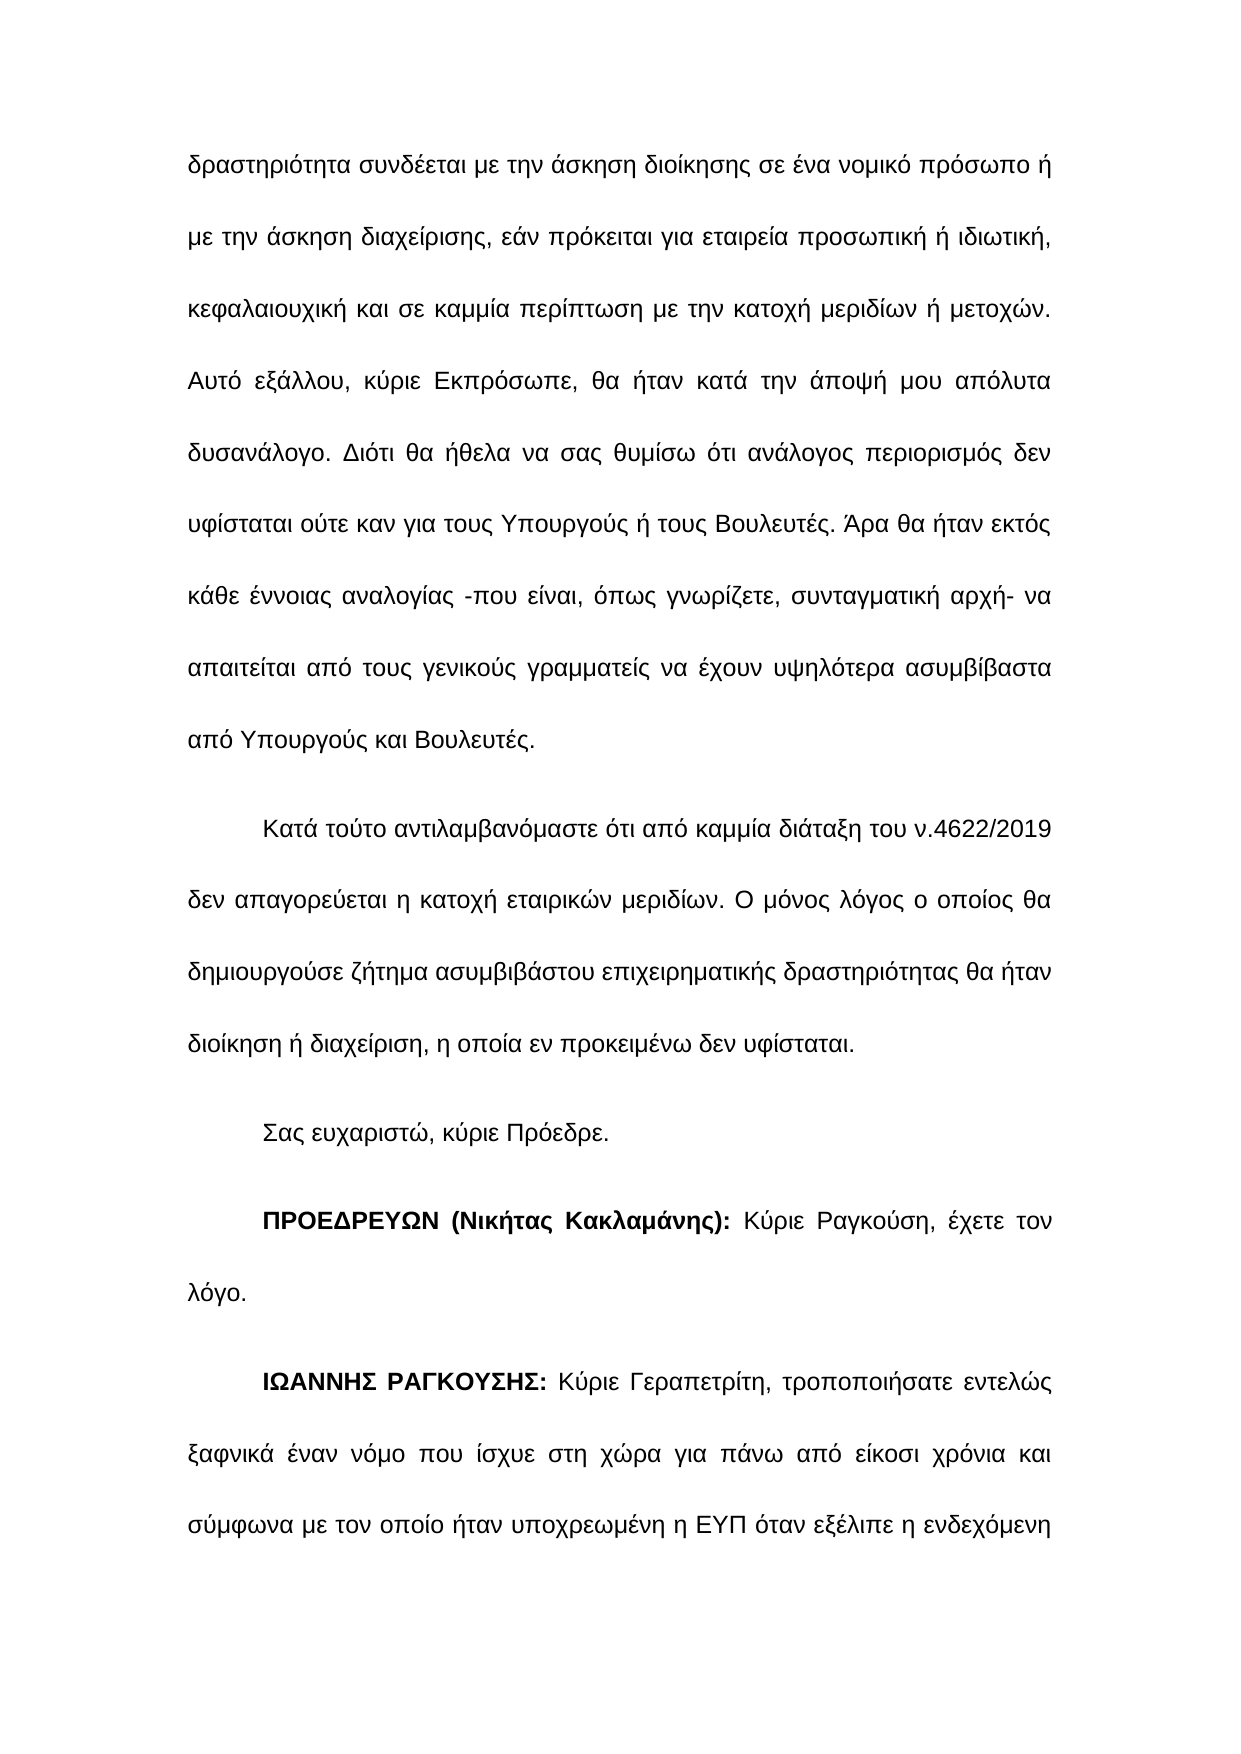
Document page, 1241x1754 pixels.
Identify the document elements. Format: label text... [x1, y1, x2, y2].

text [187, 150, 1053, 754]
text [187, 1367, 1053, 1539]
text Σας ευχαριστώ, κύριε Πρόεδρε. [187, 1118, 1053, 1146]
text ΠΡΟΕΔΡΕΥΩΝ (Νικήτας Κακλαμάνης): Κύριε Ραγκούση, έχετε τον λόγο. [187, 1206, 1053, 1307]
text Κατά τούτο αντιλαμβανόμαστε ότι από καμμία διάταξη του ν.4622/2019 δεν απαγορεύεται η κατοχή εταιρικών μεριδίων. Ο μόνος λόγος ο οποίος θα δημιουργούσε ζήτημα ασυμβιβάστου επιχειρηματικής δραστηριότητας θα ήταν διοίκηση ή διαχείριση, η οποία εν προκειμένω δεν υφίσταται. [187, 813, 1053, 1058]
